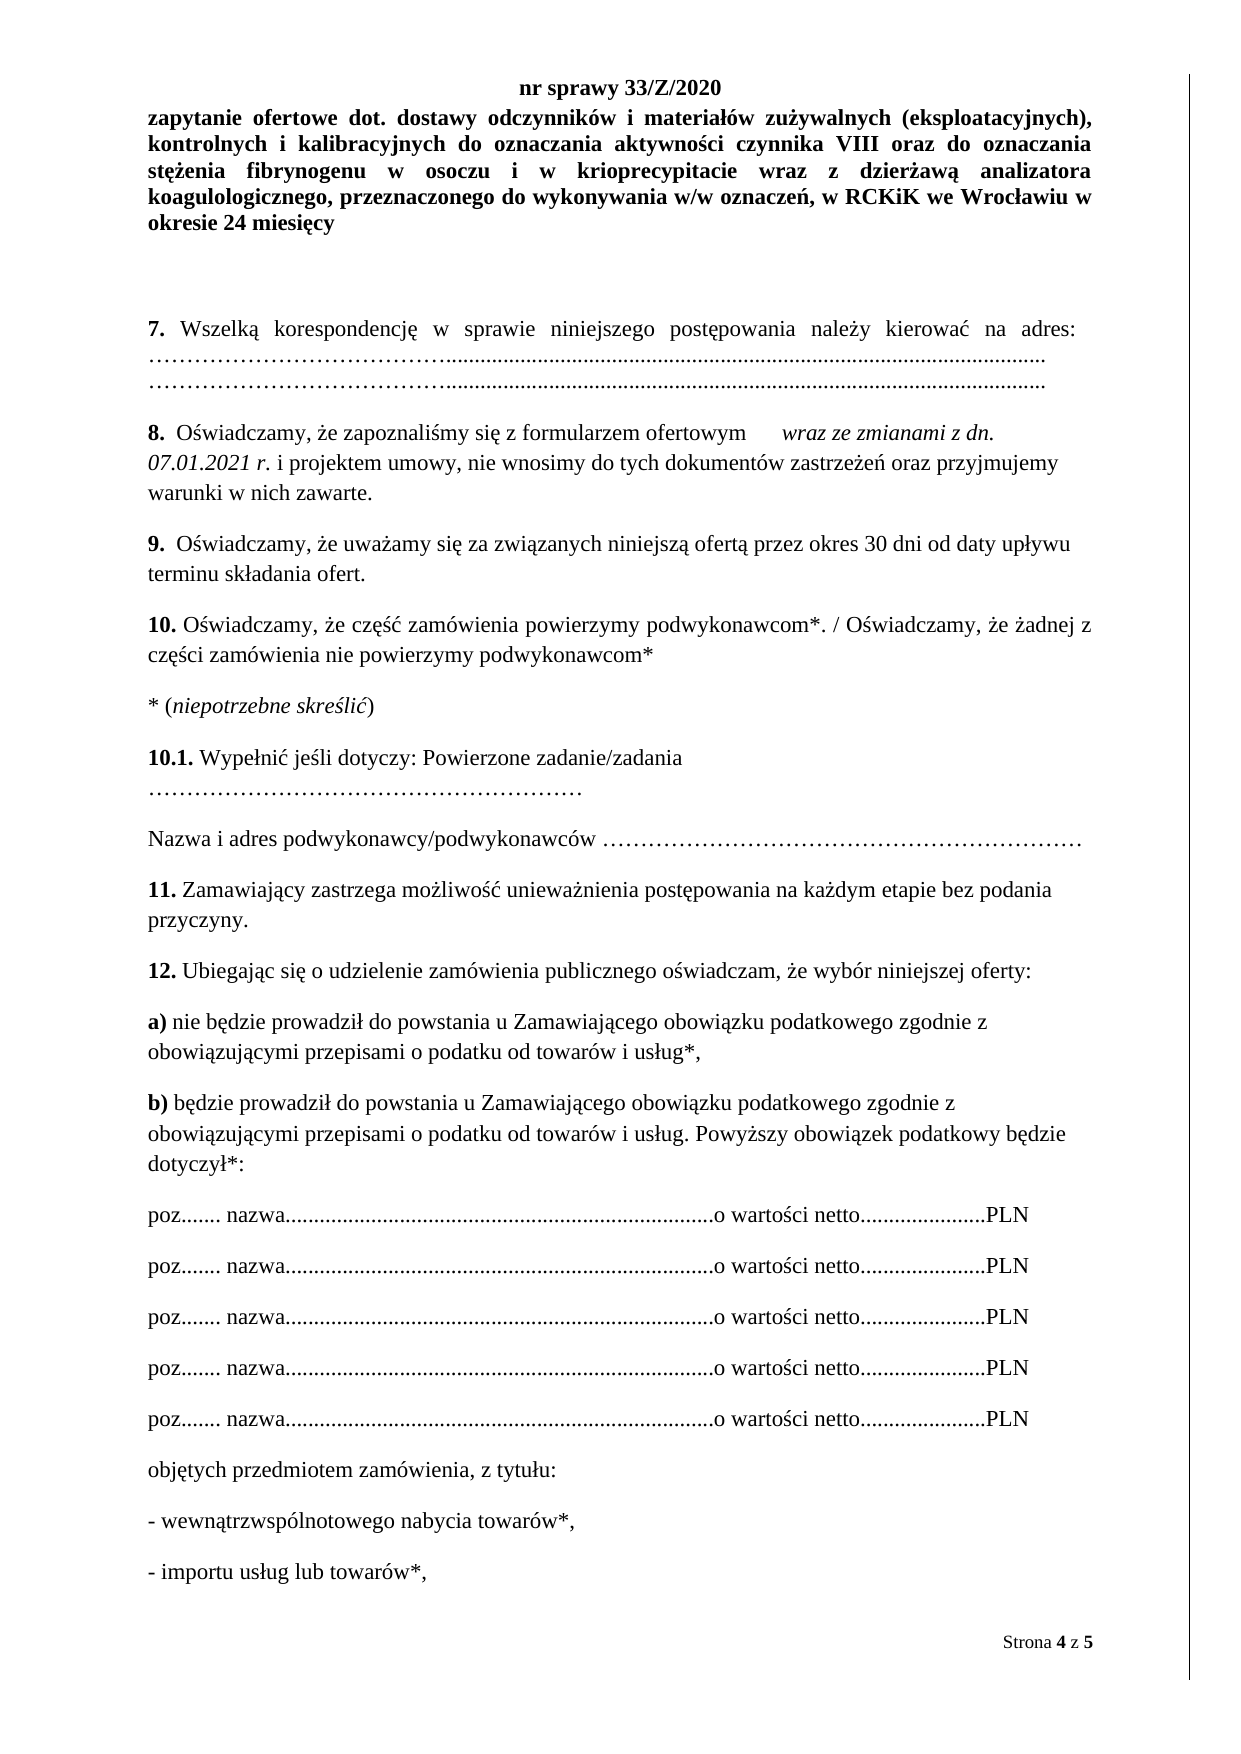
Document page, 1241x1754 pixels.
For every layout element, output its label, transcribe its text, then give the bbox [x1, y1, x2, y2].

text - wewnątrzwspólnotowego nabycia towarów*, [148, 1507, 1093, 1533]
text Nazwa i adres podwykonawcy/podwykonawców ……………………………………………………… [148, 825, 1093, 851]
text 7. Wszelką korespondencję w sprawie niniejszego postępowania należy kierować na adres: …………………………………......................................................................................................... [148, 315, 1093, 367]
text objętych przedmiotem zamówienia, z tytułu: [148, 1456, 1093, 1482]
text a) nie będzie prowadził do powstania u Zamawiającego obowiązku podatkowego zgodnie z obowiązującymi przepisami o podatku od towarów i usług*, [148, 1008, 1093, 1065]
text poz....... nazwa...........................................................................o wartości netto......................PLN [148, 1354, 1093, 1380]
text 12. Ubiegając się o udzielenie zamówienia publicznego oświadczam, że wybór niniejszej oferty: [148, 957, 1093, 983]
text poz....... nazwa...........................................................................o wartości netto......................PLN [148, 1201, 1093, 1227]
text 10.1. Wypełnić jeśli dotyczy: Powierzone zadanie/zadania ………………………………………………… [148, 743, 1093, 800]
text poz....... nazwa...........................................................................o wartości netto......................PLN [148, 1252, 1093, 1278]
text …………………………………......................................................................................................... [148, 367, 1093, 394]
text 9. Oświadczamy, że uważamy się za związanych niniejszą ofertą przez okres 30 dni od daty upływu terminu składania ofert. [148, 530, 1093, 587]
text b) będzie prowadził do powstania u Zamawiającego obowiązku podatkowego zgodnie z obowiązującymi przepisami o podatku od towarów i usług. Powyższy obowiązek podatkowy będzie dotyczył*: [148, 1089, 1093, 1176]
text - importu usług lub towarów*, [148, 1558, 1093, 1584]
text 11. Zamawiający zastrzega możliwość unieważnienia postępowania na każdym etapie bez podania przyczyny. [148, 876, 1093, 932]
text poz....... nazwa...........................................................................o wartości netto......................PLN [148, 1405, 1093, 1431]
text 10. Oświadczamy, że część zamówienia powierzymy podwykonawcom*. / Oświadczamy, że żadnej z części zamówienia nie powierzymy podwykonawcom* [148, 611, 1093, 668]
text * (niepotrzebne skreślić) [148, 692, 1093, 719]
text poz....... nazwa...........................................................................o wartości netto......................PLN [148, 1303, 1093, 1329]
text 8. Oświadczamy, że zapoznaliśmy się z formularzem ofertowym wraz ze zmianami z dn. 07.01.2021 r. i projektem umowy, nie wnosimy do tych dokumentów zastrzeżeń oraz przyjmujemy warunki w nich zawarte. [148, 418, 1093, 505]
